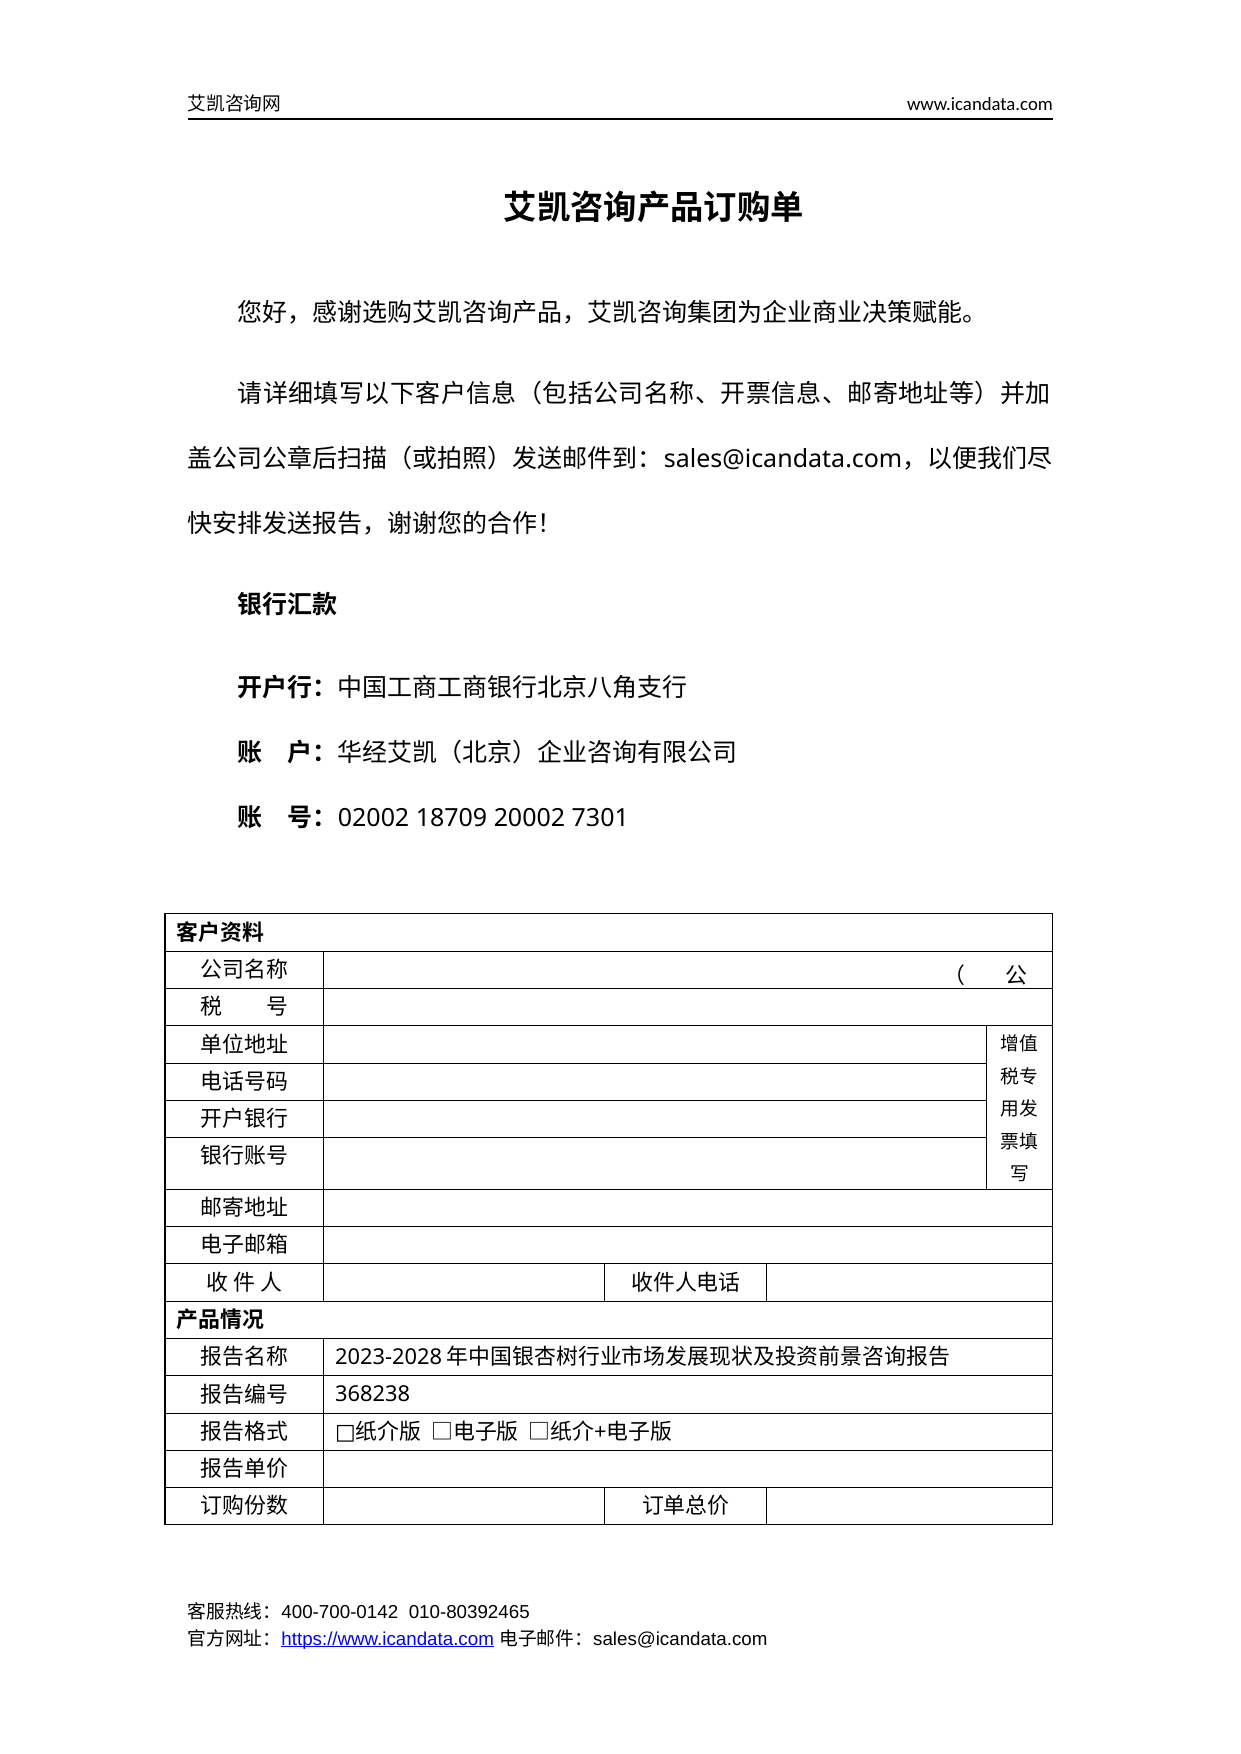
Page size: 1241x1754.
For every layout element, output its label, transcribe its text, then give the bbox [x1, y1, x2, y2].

table_cell 收 件 人 [166, 1264, 323, 1301]
table_cell [324, 1064, 986, 1100]
text 艾凯咨询产品订购单 [187, 172, 1053, 237]
text 账 户：华经艾凯（北京）企业咨询有限公司 [187, 718, 1053, 783]
table_cell 报告单价 [166, 1451, 323, 1487]
table_cell 报告格式 [166, 1414, 323, 1450]
table_cell [324, 1190, 1052, 1226]
table_cell 报告名称 [166, 1339, 323, 1375]
table_cell 税 号 [166, 989, 323, 1025]
table_cell 银行账号 [166, 1138, 323, 1189]
table_cell [324, 1101, 986, 1137]
table_cell 公司名称 [166, 952, 323, 988]
table_cell 增值税专用发票填写 [987, 1026, 1052, 1189]
table_cell [324, 952, 1052, 988]
table_cell 开户银行 [166, 1101, 323, 1137]
table_cell [767, 1264, 1052, 1301]
table_cell [324, 1488, 604, 1524]
table_cell 收件人电话 [605, 1264, 766, 1301]
table_cell [324, 1138, 986, 1189]
table_cell 订购份数 [166, 1488, 323, 1524]
table_cell [324, 1026, 986, 1062]
table_cell 电子邮箱 [166, 1227, 323, 1263]
table_cell 产品情况 [166, 1302, 1052, 1338]
table_cell 368238 [324, 1376, 1052, 1412]
table_cell 报告编号 [166, 1376, 323, 1412]
text 账 号：02002 18709 20002 7301 [187, 783, 1053, 848]
table_cell 订单总价 [605, 1488, 766, 1524]
table_cell □纸介版 □电子版 □纸介+电子版 [324, 1414, 1052, 1450]
table_cell [324, 989, 1052, 1025]
table_cell [324, 1451, 1052, 1487]
text 您好，感谢选购艾凯咨询产品，艾凯咨询集团为企业商业决策赋能。 [187, 278, 1053, 343]
text 银行汇款 [187, 570, 1053, 635]
table_cell [324, 1227, 1052, 1263]
text 请详细填写以下客户信息（包括公司名称、开票信息、邮寄地址等）并加盖公司公章后扫描（或拍照）发送邮件到：sales@icandata.com，以便我们尽快安排发送报告，谢谢您的合作！ [187, 359, 1053, 554]
table_cell [324, 1264, 604, 1301]
table_cell 2023-2028年中国银杏树行业市场发展现状及投资前景咨询报告 [324, 1339, 1052, 1375]
table_header 客户资料 [166, 914, 1052, 951]
table_cell 邮寄地址 [166, 1190, 323, 1226]
text 开户行：中国工商工商银行北京八角支行 [187, 653, 1053, 718]
table_cell [767, 1488, 1052, 1524]
table_cell 单位地址 [166, 1026, 323, 1062]
table_cell 电话号码 [166, 1064, 323, 1100]
